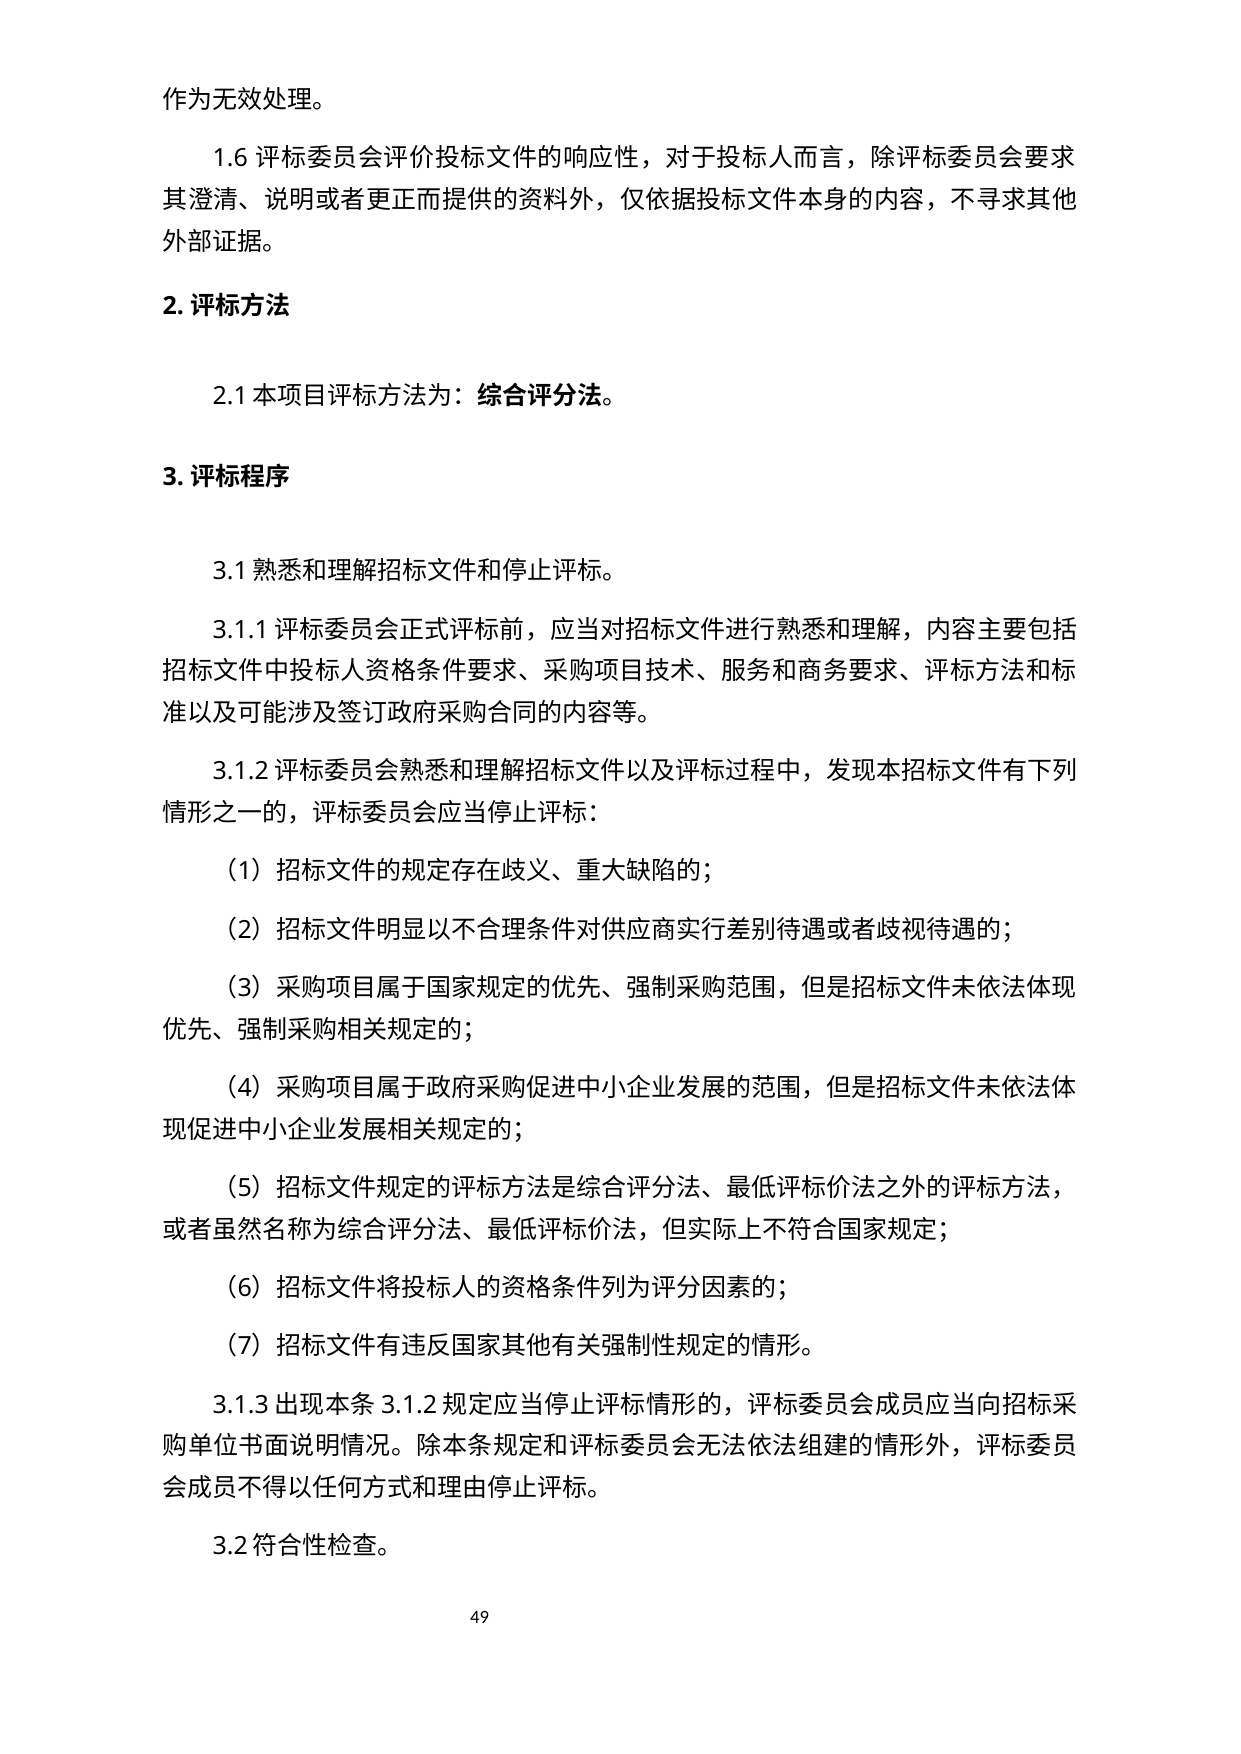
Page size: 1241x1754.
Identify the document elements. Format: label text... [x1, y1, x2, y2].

text 2.1本项目评标方法为：综合评分法。 [162, 375, 1078, 411]
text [162, 75, 1078, 117]
subtitle 2. 评标方法 [162, 285, 1078, 322]
text （5）招标文件规定的评标方法是综合评分法、最低评标价法之外的评标方法，或者虽然名称为综合评分法、最低评标价法，但实际上不符合国家规定； [162, 1163, 1078, 1246]
text 1.6 评标委员会评价投标文件的响应性，对于投标人而言，除评标委员会要求其澄清、说明或者更正而提供的资料外，仅依据投标文件本身的内容，不寻求其他外部证据。 [162, 133, 1078, 258]
text （7）招标文件有违反国家其他有关强制性规定的情形。 [162, 1321, 1078, 1363]
text 3.1.3出现本条3.1.2规定应当停止评标情形的，评标委员会成员应当向招标采购单位书面说明情况。除本条规定和评标委员会无法依法组建的情形外，评标委员会成员不得以任何方式和理由停止评标。 [162, 1380, 1078, 1505]
text 3.2符合性检查。 [162, 1521, 1078, 1563]
text （3）采购项目属于国家规定的优先、强制采购范围，但是招标文件未依法体现优先、强制采购相关规定的； [162, 963, 1078, 1046]
text （2）招标文件明显以不合理条件对供应商实行差别待遇或者歧视待遇的； [162, 905, 1078, 946]
text （4）采购项目属于政府采购促进中小企业发展的范围，但是招标文件未依法体现促进中小企业发展相关规定的； [162, 1063, 1078, 1146]
subtitle 3. 评标程序 [162, 457, 1078, 493]
text （1）招标文件的规定存在歧义、重大缺陷的； [162, 846, 1078, 888]
text （6）招标文件将投标人的资格条件列为评分因素的； [162, 1263, 1078, 1305]
text 3.1熟悉和理解招标文件和停止评标。 [162, 546, 1078, 588]
text 3.1.1评标委员会正式评标前，应当对招标文件进行熟悉和理解，内容主要包括招标文件中投标人资格条件要求、采购项目技术、服务和商务要求、评标方法和标准以及可能涉及签订政府采购合同的内容等。 [162, 605, 1078, 730]
text 3.1.2评标委员会熟悉和理解招标文件以及评标过程中，发现本招标文件有下列情形之一的，评标委员会应当停止评标： [162, 746, 1078, 830]
